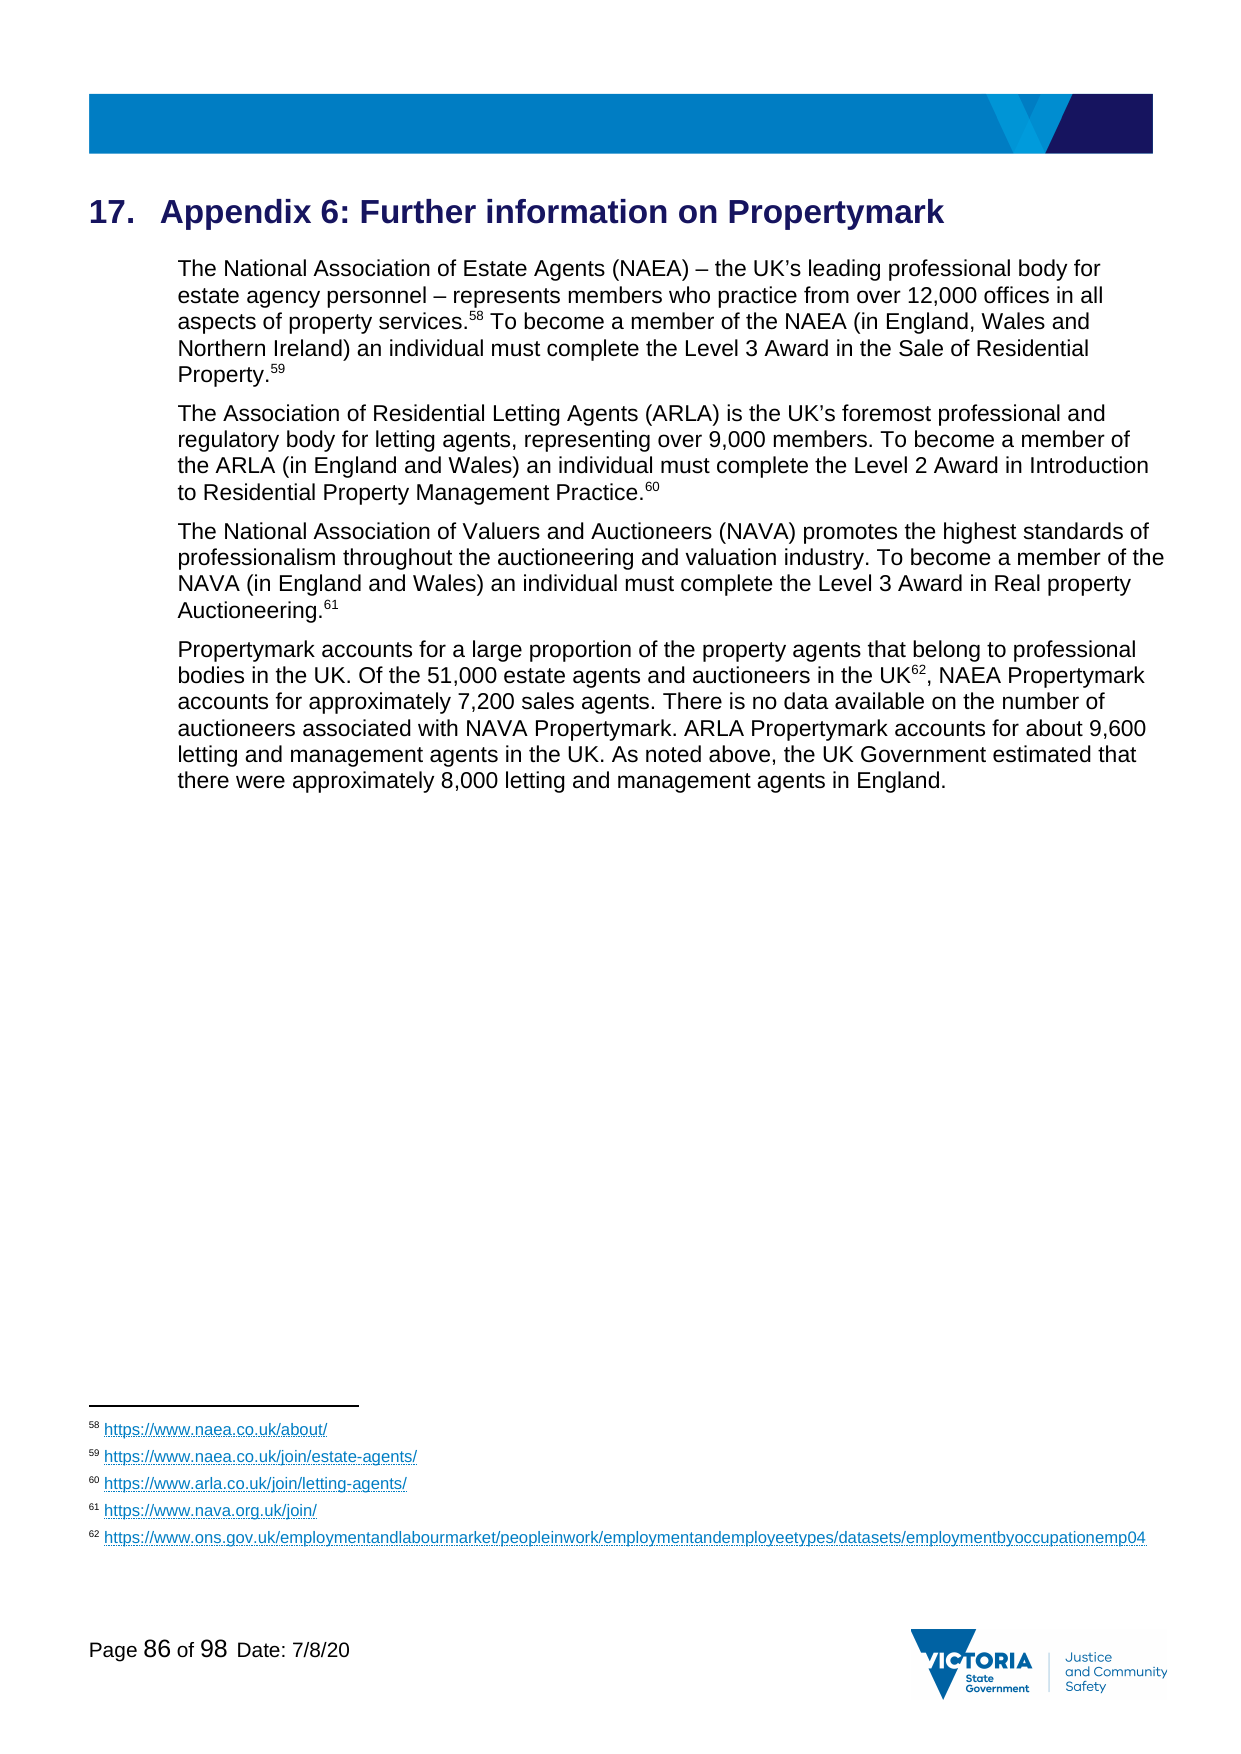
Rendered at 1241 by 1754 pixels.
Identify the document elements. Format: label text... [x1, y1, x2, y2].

picture [911, 1629, 1168, 1700]
text The National Association of Valuers and Auctioneers (NAVA) promotes the highest standards of professionalism throughout the auctioneering and valuation industry. To become a member of the NAVA (in England and Wales) an individual must complete the Level 3 Award in Real property Auctioneering. [177, 518, 1167, 623]
text Propertymark accounts for a large proportion of the property agents that belong to professional bodies in the UK. Of the 51,000 estate agents and auctioneers in the UK, NAEA Propertymark accounts for approximately 7,200 sales agents. There is no data available on the number of auctioneers associated with NAVA Propertymark. ARLA Propertymark accounts for about 9,600 letting and management agents in the UK. As noted above, the UK Government estimated that there were approximately 8,000 letting and management agents in England. [177, 636, 1167, 794]
text The National Association of Estate Agents (NAEA) – the UK’s leading professional body for estate agency personnel – represents members who practice from over 12,000 offices in all aspects of property services. To become a member of the NAEA (in England, Wales and Northern Ireland) an individual must complete the Level 3 Award in the Sale of Residential Property. [177, 255, 1167, 387]
subtitle Appendix 6: Further information on Propertymark [89, 192, 1167, 230]
text The Association of Residential Letting Agents (ARLA) is the UK’s foremost professional and regulatory body for letting agents, representing over 9,000 members. To become a member of the ARLA (in England and Wales) an individual must complete the Level 2 Award in Introduction to Residential Property Management Practice. [177, 400, 1167, 505]
picture [0, 0, 1241, 163]
